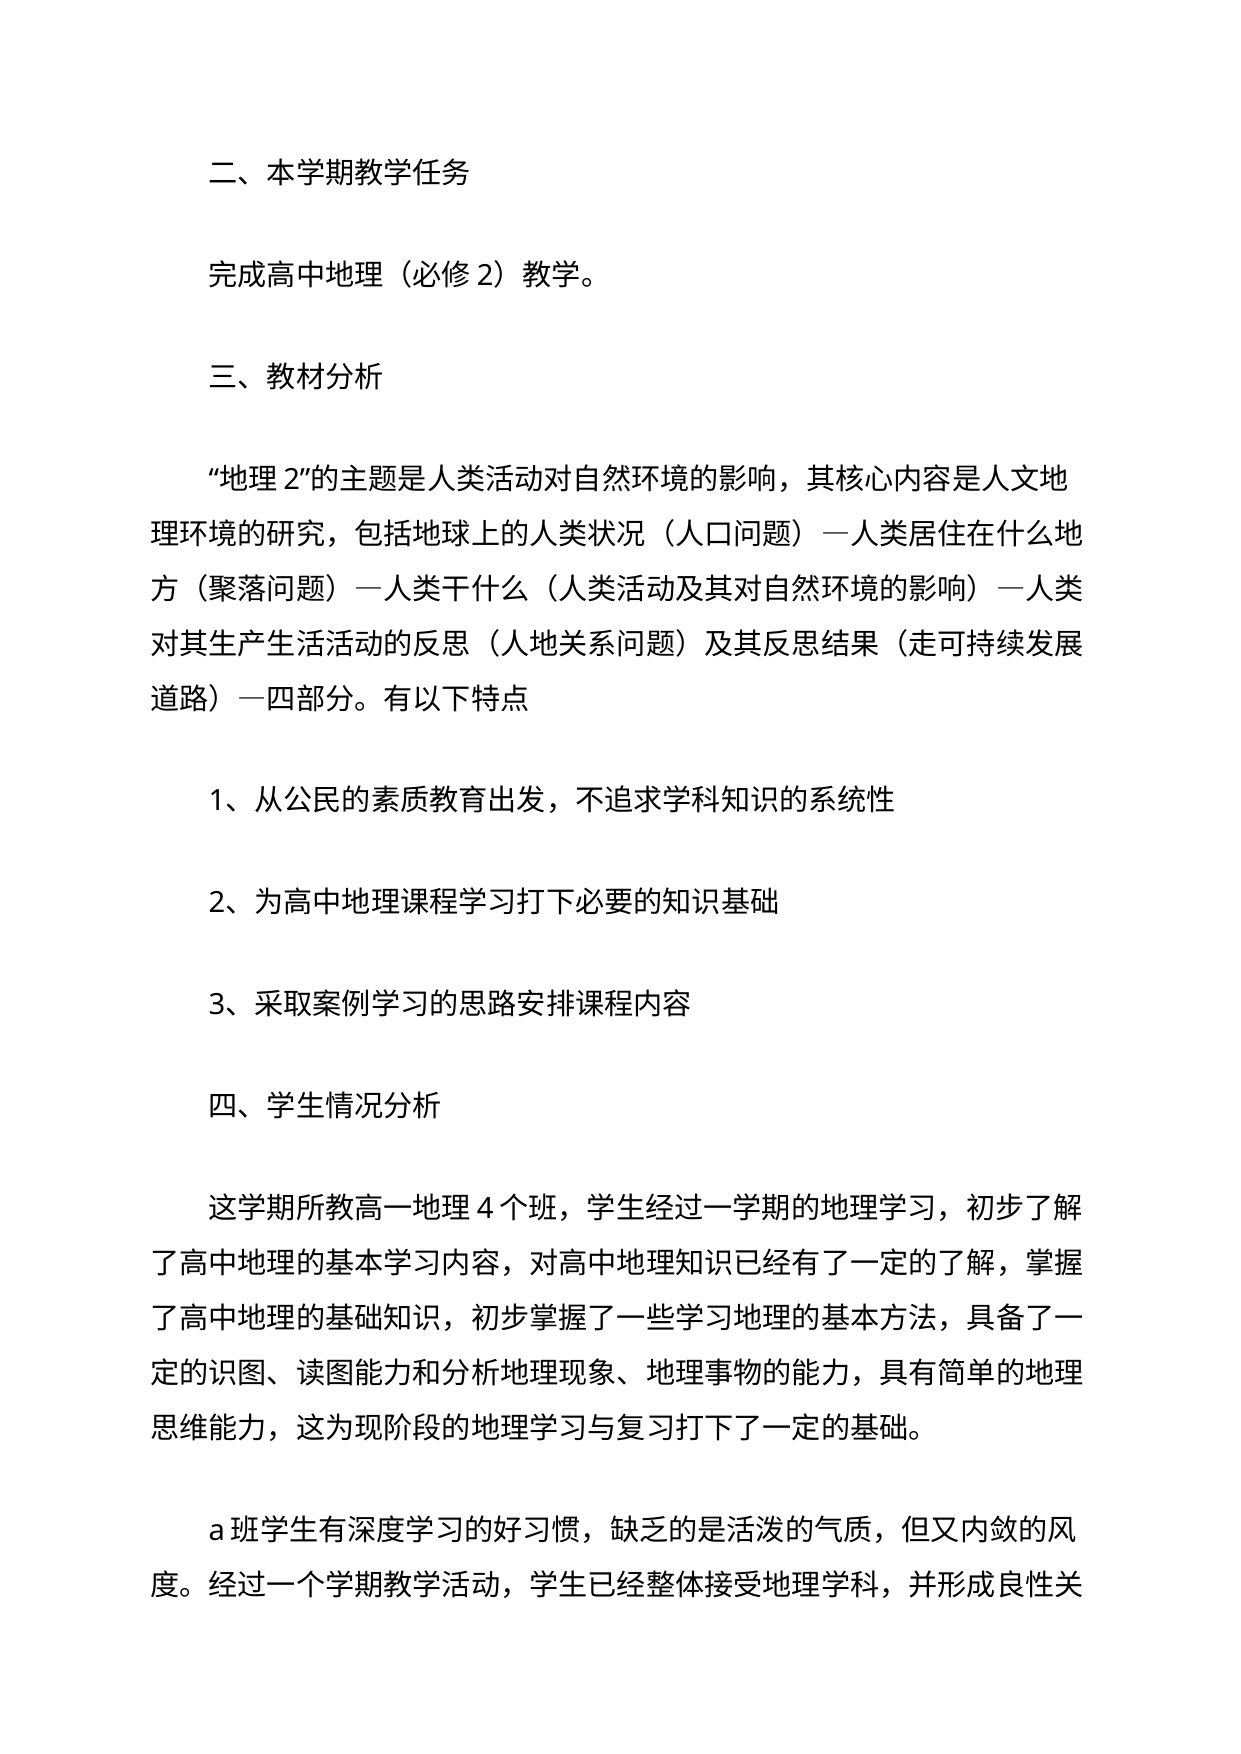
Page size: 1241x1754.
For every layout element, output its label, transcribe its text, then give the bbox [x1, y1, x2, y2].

text “地理2”的主题是人类活动对自然环境的影响，其核心内容是人文地理环境的研究，包括地球上的人类状况（人口问题）—人类居住在什么地方（聚落问题）—人类干什么（人类活动及其对自然环境的影响）—人类对其生产生活活动的反思（人地关系问题）及其反思结果（走可持续发展道路）—四部分。有以下特点 [150, 456, 1090, 717]
text 2、为高中地理课程学习打下必要的知识基础 [150, 879, 1090, 921]
text 1、从公民的素质教育出发，不追求学科知识的系统性 [150, 777, 1090, 819]
text 四、学生情况分析 [150, 1083, 1090, 1125]
text 这学期所教高一地理4个班，学生经过一学期的地理学习，初步了解了高中地理的基本学习内容，对高中地理知识已经有了一定的了解，掌握了高中地理的基础知识，初步掌握了一些学习地理的基本方法，具备了一定的识图、读图能力和分析地理现象、地理事物的能力，具有简单的地理思维能力，这为现阶段的地理学习与复习打下了一定的基础。 [150, 1185, 1090, 1447]
text 3、采取案例学习的思路安排课程内容 [150, 981, 1090, 1023]
text 二、本学期教学任务 [150, 150, 1090, 192]
text 完成高中地理（必修2）教学。 [150, 252, 1090, 294]
text 三、教材分析 [150, 354, 1090, 396]
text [150, 1506, 1090, 1603]
